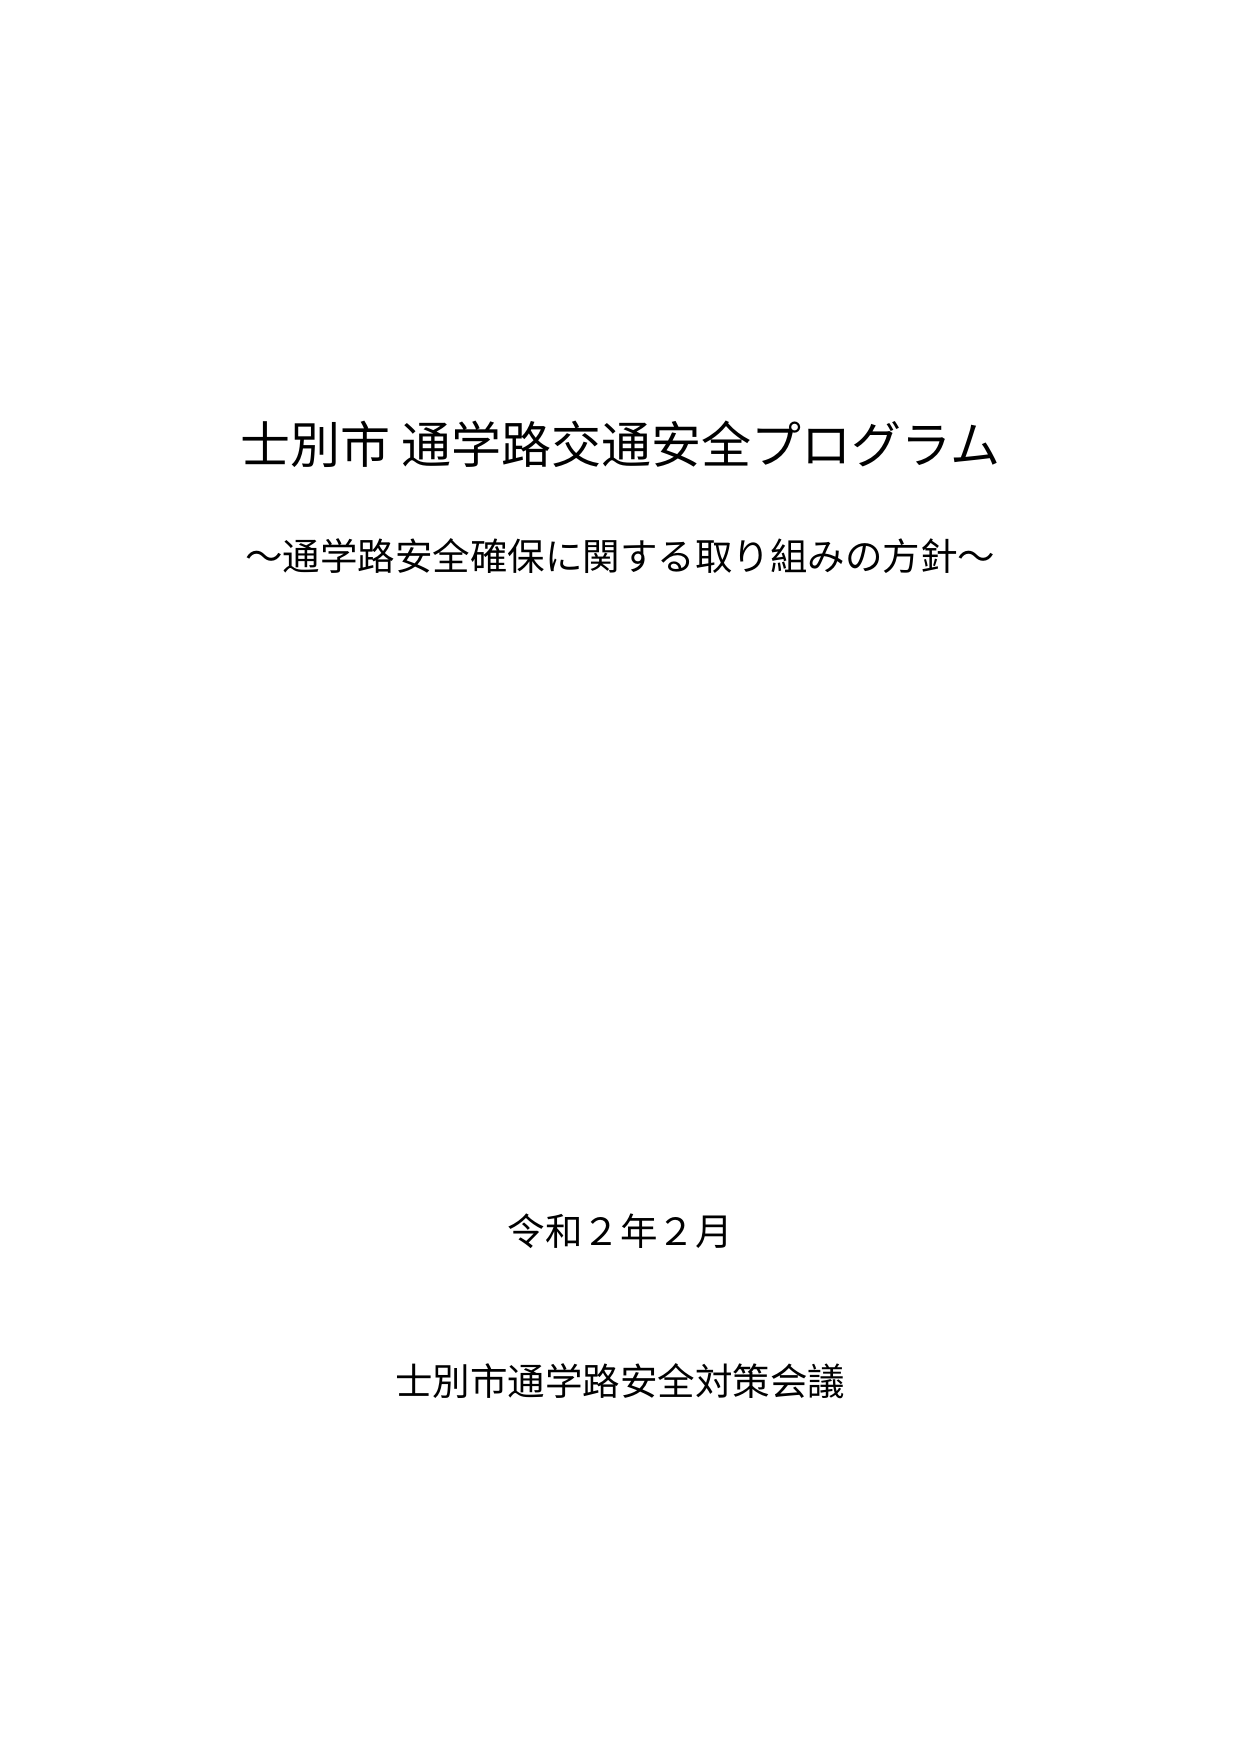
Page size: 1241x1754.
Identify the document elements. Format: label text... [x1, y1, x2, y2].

text ～通学路安全確保に関する取り組みの方針～ [177, 517, 1063, 592]
text 士別市 通学路交通安全プログラム [177, 404, 1063, 479]
text 士別市通学路安全対策会議 [177, 1342, 1063, 1417]
text 令和２年２月 [177, 1192, 1063, 1267]
